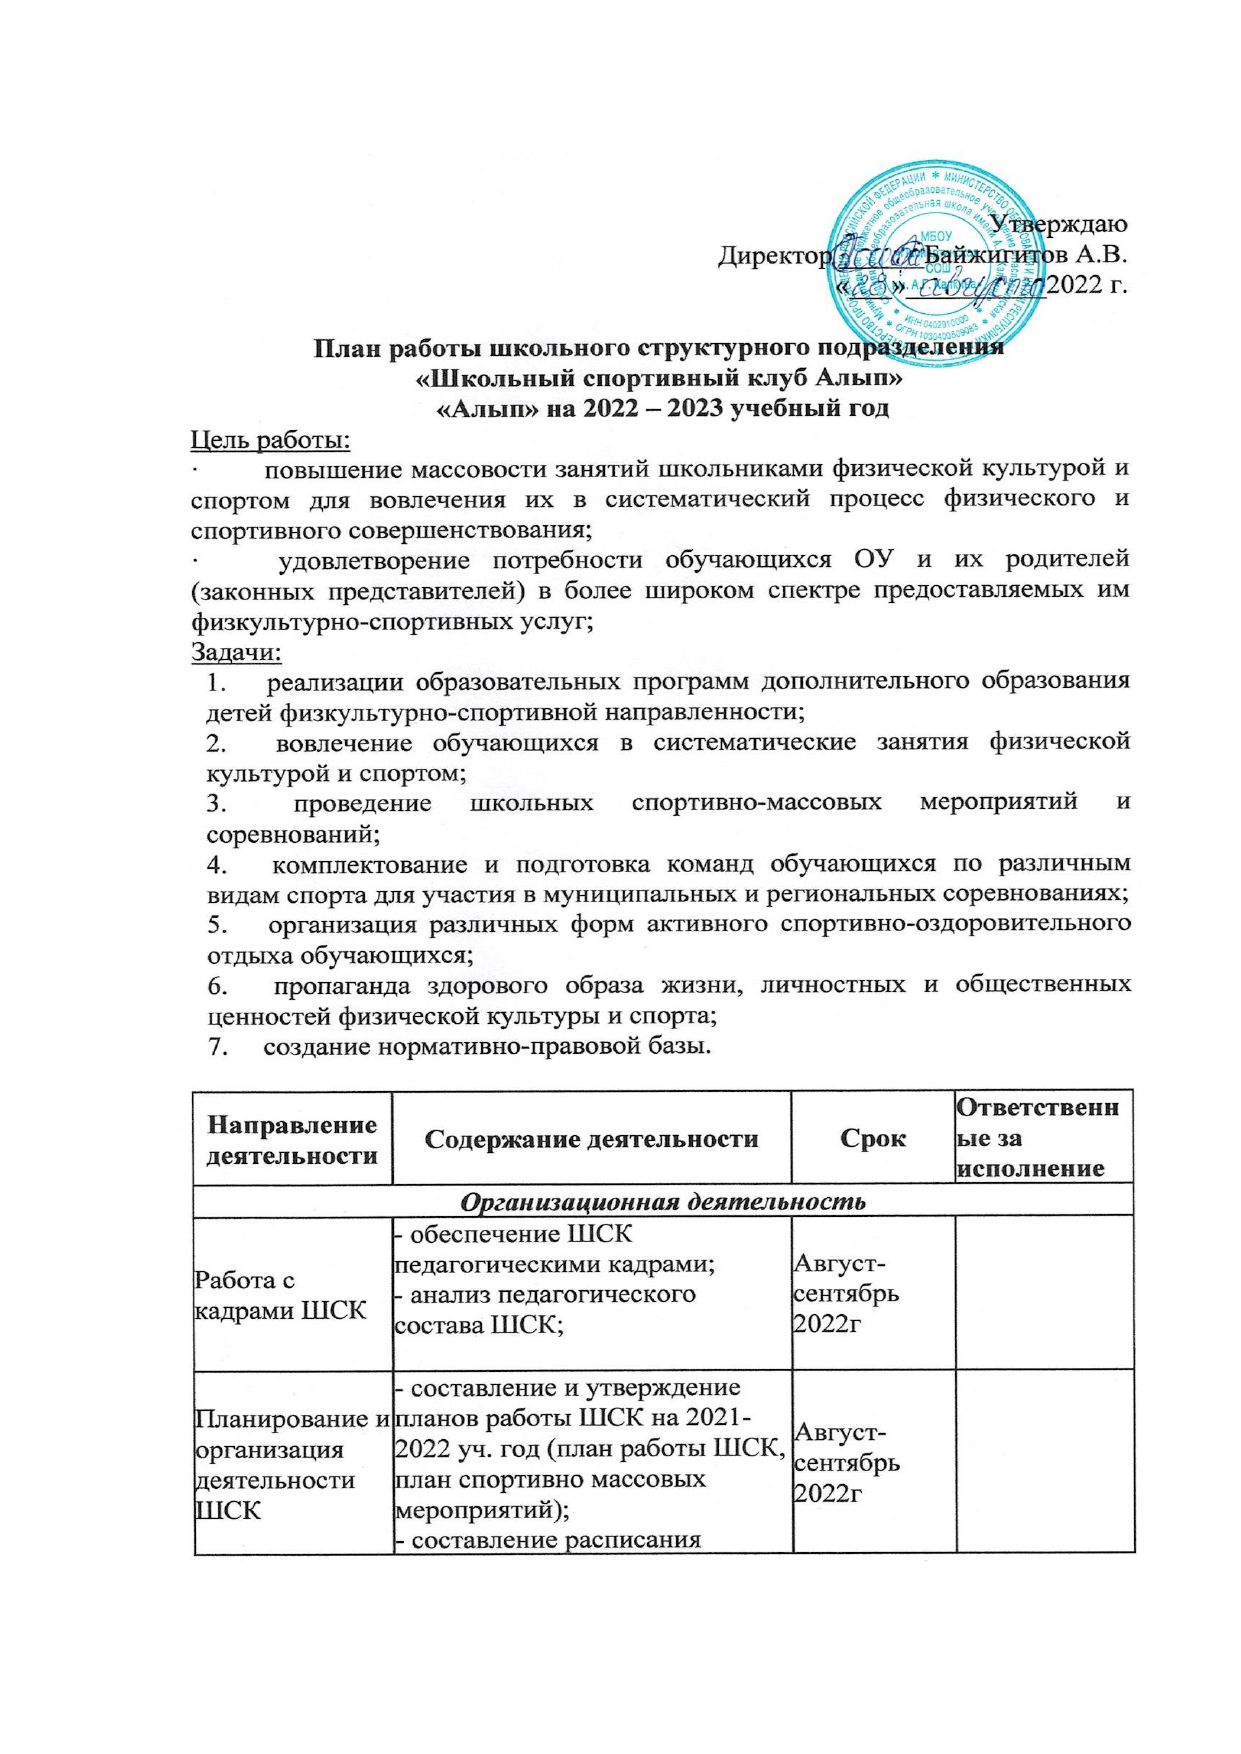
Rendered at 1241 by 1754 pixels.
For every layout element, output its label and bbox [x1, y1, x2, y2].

picture [178, 151, 1152, 1562]
